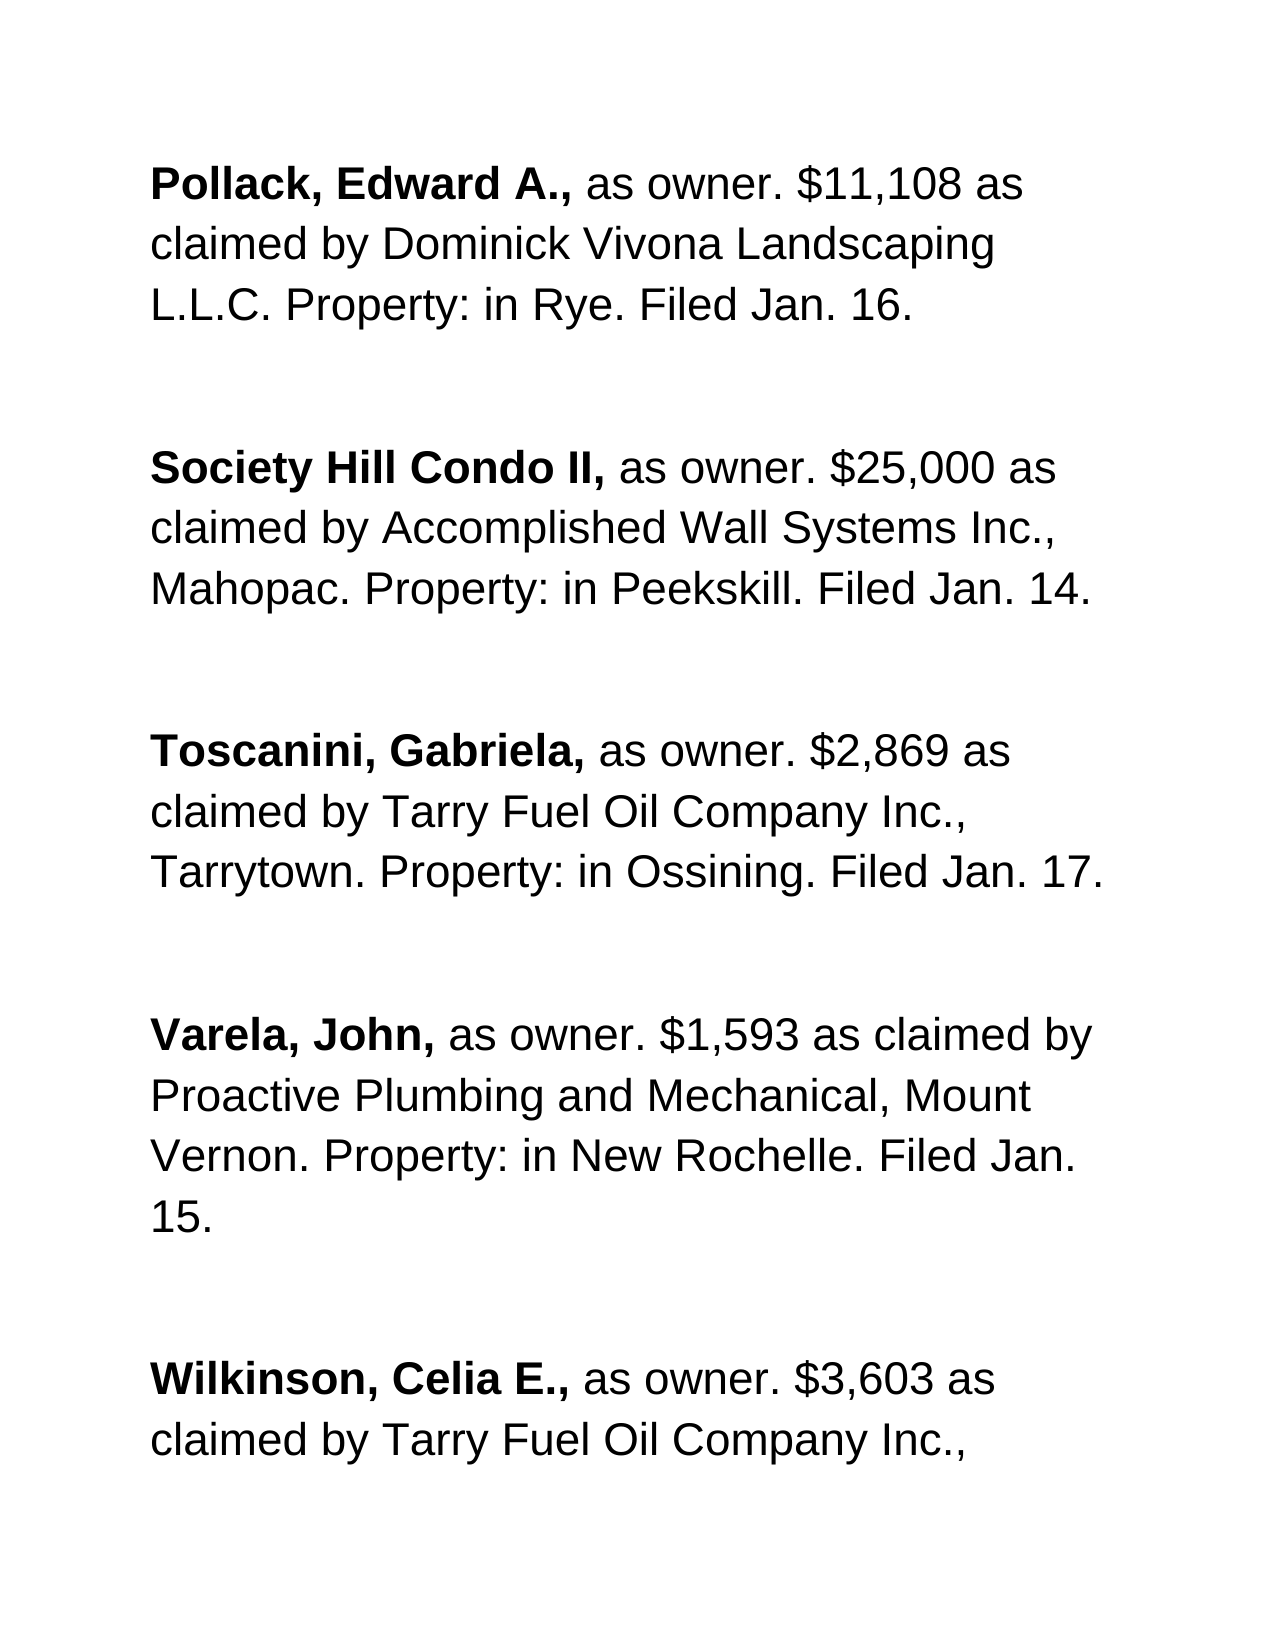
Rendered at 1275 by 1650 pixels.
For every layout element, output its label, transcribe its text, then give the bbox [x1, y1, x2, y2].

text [150, 1352, 1125, 1465]
text Toscanini, Gabriela, as owner. $2,869 as claimed by Tarry Fuel Oil Company Inc., Tarrytown. Property: in Ossining. Filed Jan. 17. [150, 724, 1125, 898]
text Society Hill Condo II, as owner. $25,000 as claimed by Accomplished Wall Systems Inc., Mahopac. Property: in Peekskill. Filed Jan. 14. [150, 440, 1125, 614]
text Varela, John, as owner. $1,593 as claimed by Proactive Plumbing and Mechanical, Mount Vernon. Property: in New Rochelle. Filed Jan. 15. [150, 1008, 1125, 1242]
text Pollack, Edward A., as owner. $11,108 as claimed by Dominick Vivona Landscaping L.L.C. Property: in Rye. Filed Jan. 16. [150, 156, 1125, 330]
